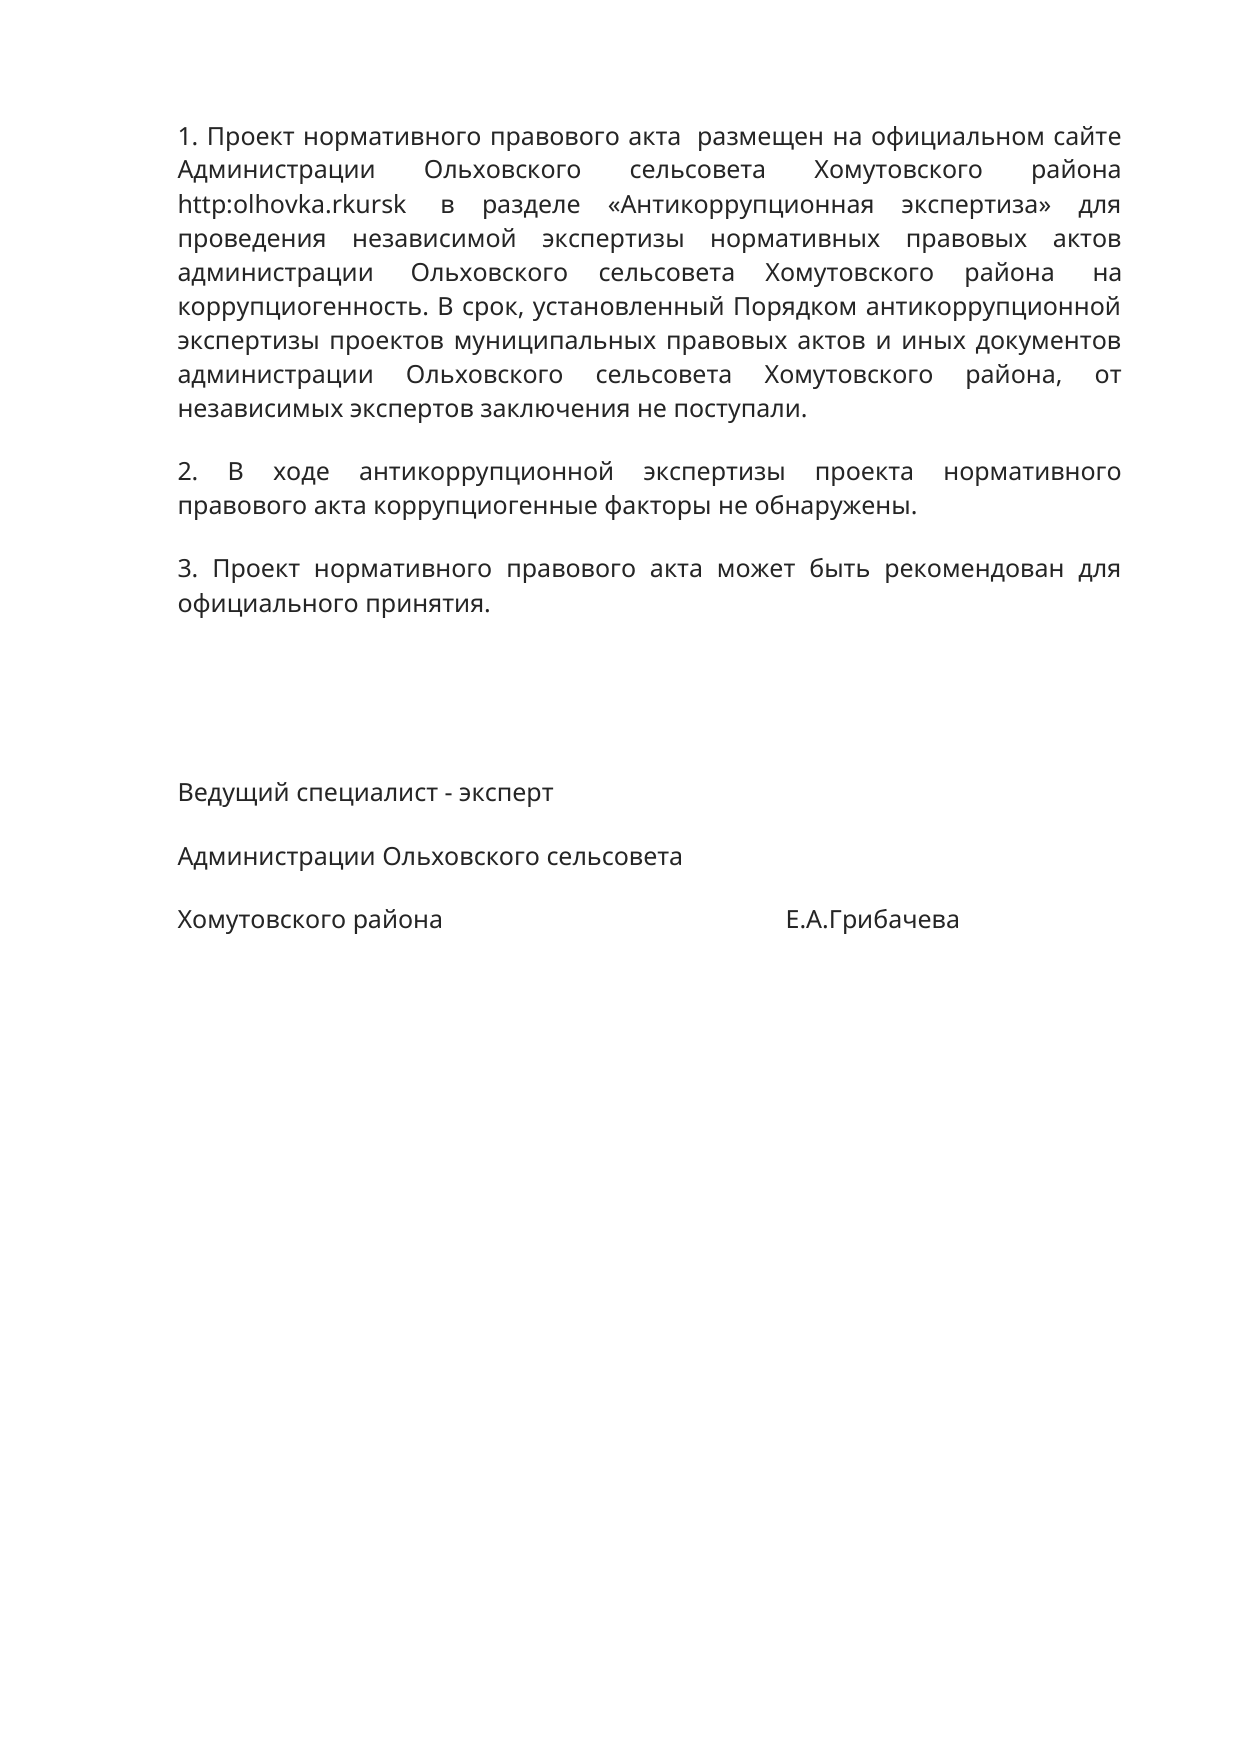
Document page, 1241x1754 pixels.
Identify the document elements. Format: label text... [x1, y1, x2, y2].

text 3. Проект нормативного правового акта может быть рекомендован для официального принятия. [177, 551, 1122, 619]
text 2. В ходе антикоррупционной экспертизы проекта нормативного правового акта коррупциогенные факторы не обнаружены. [177, 454, 1122, 522]
text Ведущий специалист - эксперт [177, 775, 1122, 809]
text Хомутовского района Е.А.Грибачева [177, 901, 1122, 935]
text 1. Проект нормативного правового акта размещен на официальном сайте Администрации Ольховского сельсовета Хомутовского района http:olhovka.rkursk в разделе «Антикоррупционная экспертиза» для проведения независимой экспертизы нормативных правовых актов администрации Ольховского сельсовета Хомутовского района на коррупциогенность. В срок, установленный Порядком антикоррупционной экспертизы проектов муниципальных правовых актов и иных документов администрации Ольховского сельсовета Хомутовского района, от независимых экспертов заключения не поступали. [177, 118, 1122, 425]
text Администрации Ольховского сельсовета [177, 838, 1122, 872]
